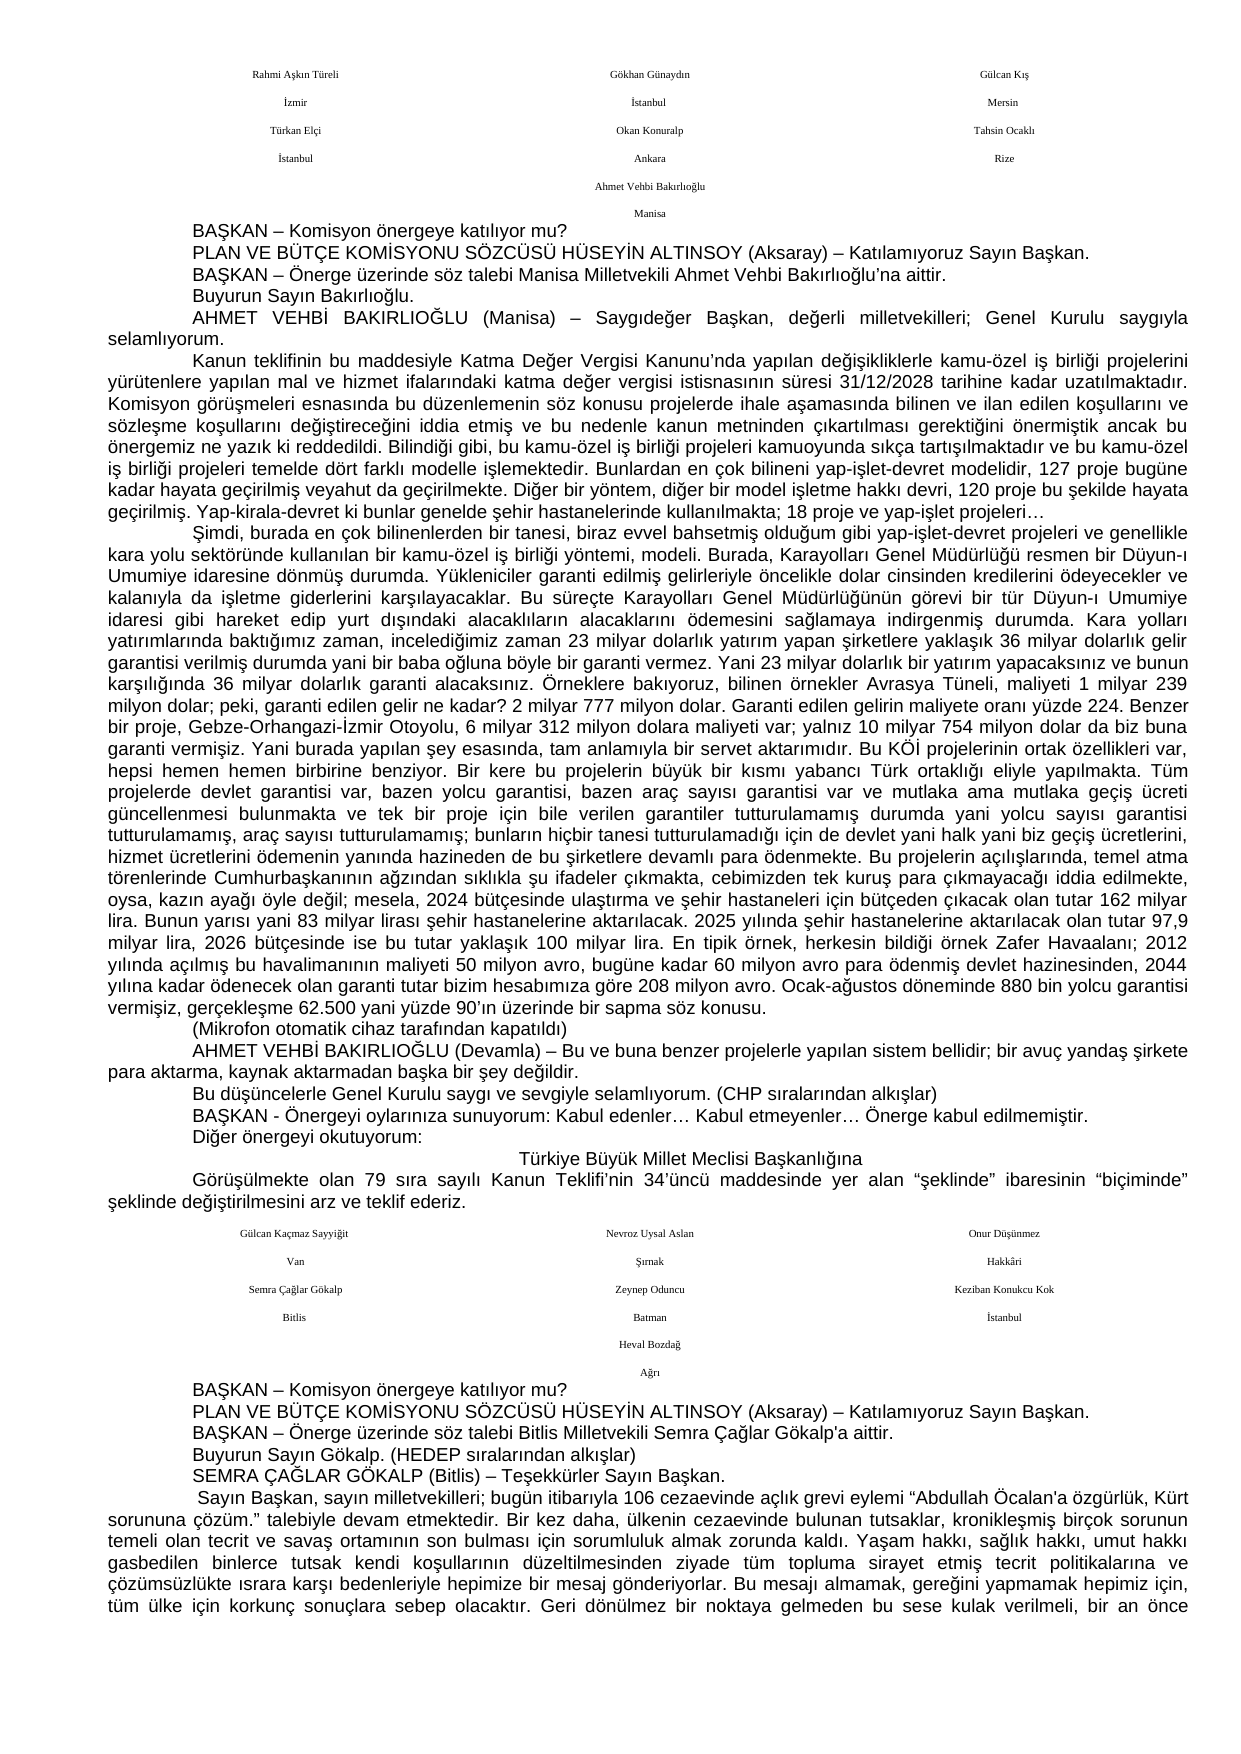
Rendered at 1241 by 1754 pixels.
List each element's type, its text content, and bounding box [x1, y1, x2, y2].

text Buyurun Sayın Bakırlıoğlu. [108, 285, 1189, 307]
text BAŞKAN – Komisyon önergeye katılıyor mu? [108, 1379, 1189, 1401]
text Rahmi Aşkın Türeli Gökhan Günaydın Gülcan Kış [108, 60, 1189, 81]
text İzmir İstanbul Mersin [108, 87, 1189, 109]
text PLAN VE BÜTÇE KOMİSYONU SÖZCÜSÜ HÜSEYİN ALTINSOY (Aksaray) – Katılamıyoruz Sayın Başkan. [108, 1401, 1189, 1422]
text Ağrı [108, 1357, 1189, 1379]
text Diğer önergeyi okutuyorum: [108, 1126, 1189, 1147]
text Heval Bozdağ [108, 1330, 1189, 1351]
text Ahmet Vehbi Bakırlıoğlu [108, 171, 1189, 192]
text Şimdi, burada en çok bilinenlerden bir tanesi, biraz evvel bahsetmiş olduğum gibi yap-işlet-devret projeleri ve genellikle kara yolu sektöründe kullanılan bir kamu-özel iş birliği yöntemi, modeli. Burada, Karayolları Genel Müdürlüğü resmen bir Düyun-ı Umumiye idaresine dönmüş durumda. Yükleniciler garanti edilmiş gelirleriyle öncelikle dolar cinsinden kredilerini ödeyecekler ve kalanıyla da işletme giderlerini karşılayacaklar. Bu süreçte Karayolları Genel Müdürlüğünün görevi bir tür Düyun-ı Umumiye idaresi gibi hareket edip yurt dışındaki alacaklıların alacaklarını ödemesini sağlamaya indirgenmiş durumda. Kara yolları yatırımlarında baktığımız zaman, incelediğimiz zaman 23 milyar dolarlık yatırım yapan şirketlere yaklaşık 36 milyar dolarlık gelir garantisi verilmiş durumda yani bir baba oğluna böyle bir garanti vermez. Yani 23 milyar dolarlık bir yatırım yapacaksınız ve bunun karşılığında 36 milyar dolarlık garanti alacaksınız. Örneklere bakıyoruz, bilinen örnekler Avrasya Tüneli, maliyeti 1 milyar 239 milyon dolar; peki, garanti edilen gelir ne kadar? 2 milyar 777 milyon dolar. Garanti edilen gelirin maliyete oranı yüzde 224. Benzer bir proje, Gebze-Orhangazi-İzmir Otoyolu, 6 milyar 312 milyon dolara maliyeti var; yalnız 10 milyar 754 milyon dolar da biz buna garanti vermişiz. Yani burada yapılan şey esasında, tam anlamıyla bir servet aktarımıdır. Bu KÖİ projelerinin ortak özellikleri var, hepsi hemen hemen birbirine benziyor. Bir kere bu projelerin büyük bir kısmı yabancı Türk ortaklığı eliyle yapılmakta. Tüm projelerde devlet garantisi var, bazen yolcu garantisi, bazen araç sayısı garantisi var ve mutlaka ama mutlaka geçiş ücreti güncellenmesi bulunmakta ve tek bir proje için bile verilen garantiler tutturulamamış durumda yani yolcu sayısı garantisi tutturulamamış, araç sayısı tutturulamamış; bunların hiçbir tanesi tutturulamadığı için de devlet yani halk yani biz geçiş ücretlerini, hizmet ücretlerini ödemenin yanında hazineden de bu şirketlere devamlı para ödenmekte. Bu projelerin açılışlarında, temel atma törenlerinde Cumhurbaşkanının ağzından sıklıkla şu ifadeler çıkmakta, cebimizden tek kuruş para çıkmayacağı iddia edilmekte, oysa, kazın ayağı öyle değil; mesela, 2024 bütçesinde ulaştırma ve şehir hastaneleri için bütçeden çıkacak olan tutar 162 milyar lira. Bunun yarısı yani 83 milyar lirası şehir hastanelerine aktarılacak. 2025 yılında şehir hastanelerine aktarılacak olan tutar 97,9 milyar lira, 2026 bütçesinde ise bu tutar yaklaşık 100 milyar lira. En tipik örnek, herkesin bildiği örnek Zafer Havaalanı; 2012 yılında açılmış bu havalimanının maliyeti 50 milyon avro, bugüne kadar 60 milyon avro para ödenmiş devlet hazinesinden, 2044 yılına kadar ödenecek olan garanti tutar bizim hesabımıza göre 208 milyon avro. Ocak-ağustos döneminde 880 bin yolcu garantisi vermişiz, gerçekleşme 62.500 yani yüzde 90’ın üzerinde bir sapma söz konusu. [108, 522, 1189, 1018]
text Türkan Elçi Okan Konuralp Tahsin Ocaklı [108, 115, 1189, 137]
text BAŞKAN - Önergeyi oylarınıza sunuyorum: Kabul edenler… Kabul etmeyenler… Önerge kabul edilmemiştir. [108, 1104, 1189, 1126]
text Semra Çağlar Gökalp Zeynep Oduncu Keziban Konukcu Kok [108, 1274, 1189, 1296]
text Buyurun Sayın Gökalp. (HEDEP sıralarından alkışlar) [108, 1444, 1189, 1465]
text Görüşülmekte olan 79 sıra sayılı Kanun Teklifi’nin 34’üncü maddesinde yer alan “şeklinde” ibaresinin “biçiminde” şeklinde değiştirilmesini arz ve teklif ederiz. [108, 1169, 1189, 1212]
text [108, 1487, 1189, 1616]
text (Mikrofon otomatik cihaz tarafından kapatıldı) [108, 1018, 1189, 1040]
text Manisa [108, 199, 1189, 220]
text AHMET VEHBİ BAKIRLIOĞLU (Devamla) – Bu ve buna benzer projelerle yapılan sistem bellidir; bir avuç yandaş şirkete para aktarma, kaynak aktarmadan başka bir şey değildir. [108, 1040, 1189, 1083]
text Kanun teklifinin bu maddesiyle Katma Değer Vergisi Kanunu’nda yapılan değişikliklerle kamu-özel iş birliği projelerini yürütenlere yapılan mal ve hizmet ifalarındaki katma değer vergisi istisnasının süresi 31/12/2028 tarihine kadar uzatılmaktadır. Komisyon görüşmeleri esnasında bu düzenlemenin söz konusu projelerde ihale aşamasında bilinen ve ilan edilen koşullarını ve sözleşme koşullarını değiştireceğini iddia etmiş ve bu nedenle kanun metninden çıkartılması gerektiğini önermiştik ancak bu önergemiz ne yazık ki reddedildi. Bilindiği gibi, bu kamu-özel iş birliği projeleri kamuoyunda sıkça tartışılmaktadır ve bu kamu-özel iş birliği projeleri temelde dört farklı modelle işlemektedir. Bunlardan en çok bilineni yap-işlet-devret modelidir, 127 proje bugüne kadar hayata geçirilmiş veyahut da geçirilmekte. Diğer bir yöntem, diğer bir model işletme hakkı devri, 120 proje bu şekilde hayata geçirilmiş. Yap-kirala-devret ki bunlar genelde şehir hastanelerinde kullanılmakta; 18 proje ve yap-işlet projeleri… [108, 350, 1189, 522]
text Bu düşüncelerle Genel Kurulu saygı ve sevgiyle selamlıyorum. (CHP sıralarından alkışlar) [108, 1083, 1189, 1104]
text Türkiye Büyük Millet Meclisi Başkanlığına [108, 1147, 1189, 1169]
text İstanbul Ankara Rize [108, 143, 1189, 165]
text AHMET VEHBİ BAKIRLIOĞLU (Manisa) – Saygıdeğer Başkan, değerli milletvekilleri; Genel Kurulu saygıyla selamlıyorum. [108, 307, 1189, 350]
text BAŞKAN – Komisyon önergeye katılıyor mu? [108, 220, 1189, 242]
text BAŞKAN – Önerge üzerinde söz talebi Manisa Milletvekili Ahmet Vehbi Bakırlıoğlu’na aittir. [108, 263, 1189, 285]
text Gülcan Kaçmaz Sayyiğit Nevroz Uysal Aslan Onur Düşünmez [108, 1218, 1189, 1240]
text SEMRA ÇAĞLAR GÖKALP (Bitlis) – Teşekkürler Sayın Başkan. [108, 1465, 1189, 1487]
text PLAN VE BÜTÇE KOMİSYONU SÖZCÜSÜ HÜSEYİN ALTINSOY (Aksaray) – Katılamıyoruz Sayın Başkan. [108, 242, 1189, 263]
text Bitlis Batman İstanbul [108, 1302, 1189, 1323]
text BAŞKAN – Önerge üzerinde söz talebi Bitlis Milletvekili Semra Çağlar Gökalp'a aittir. [108, 1422, 1189, 1444]
text Van Şırnak Hakkâri [108, 1246, 1189, 1268]
